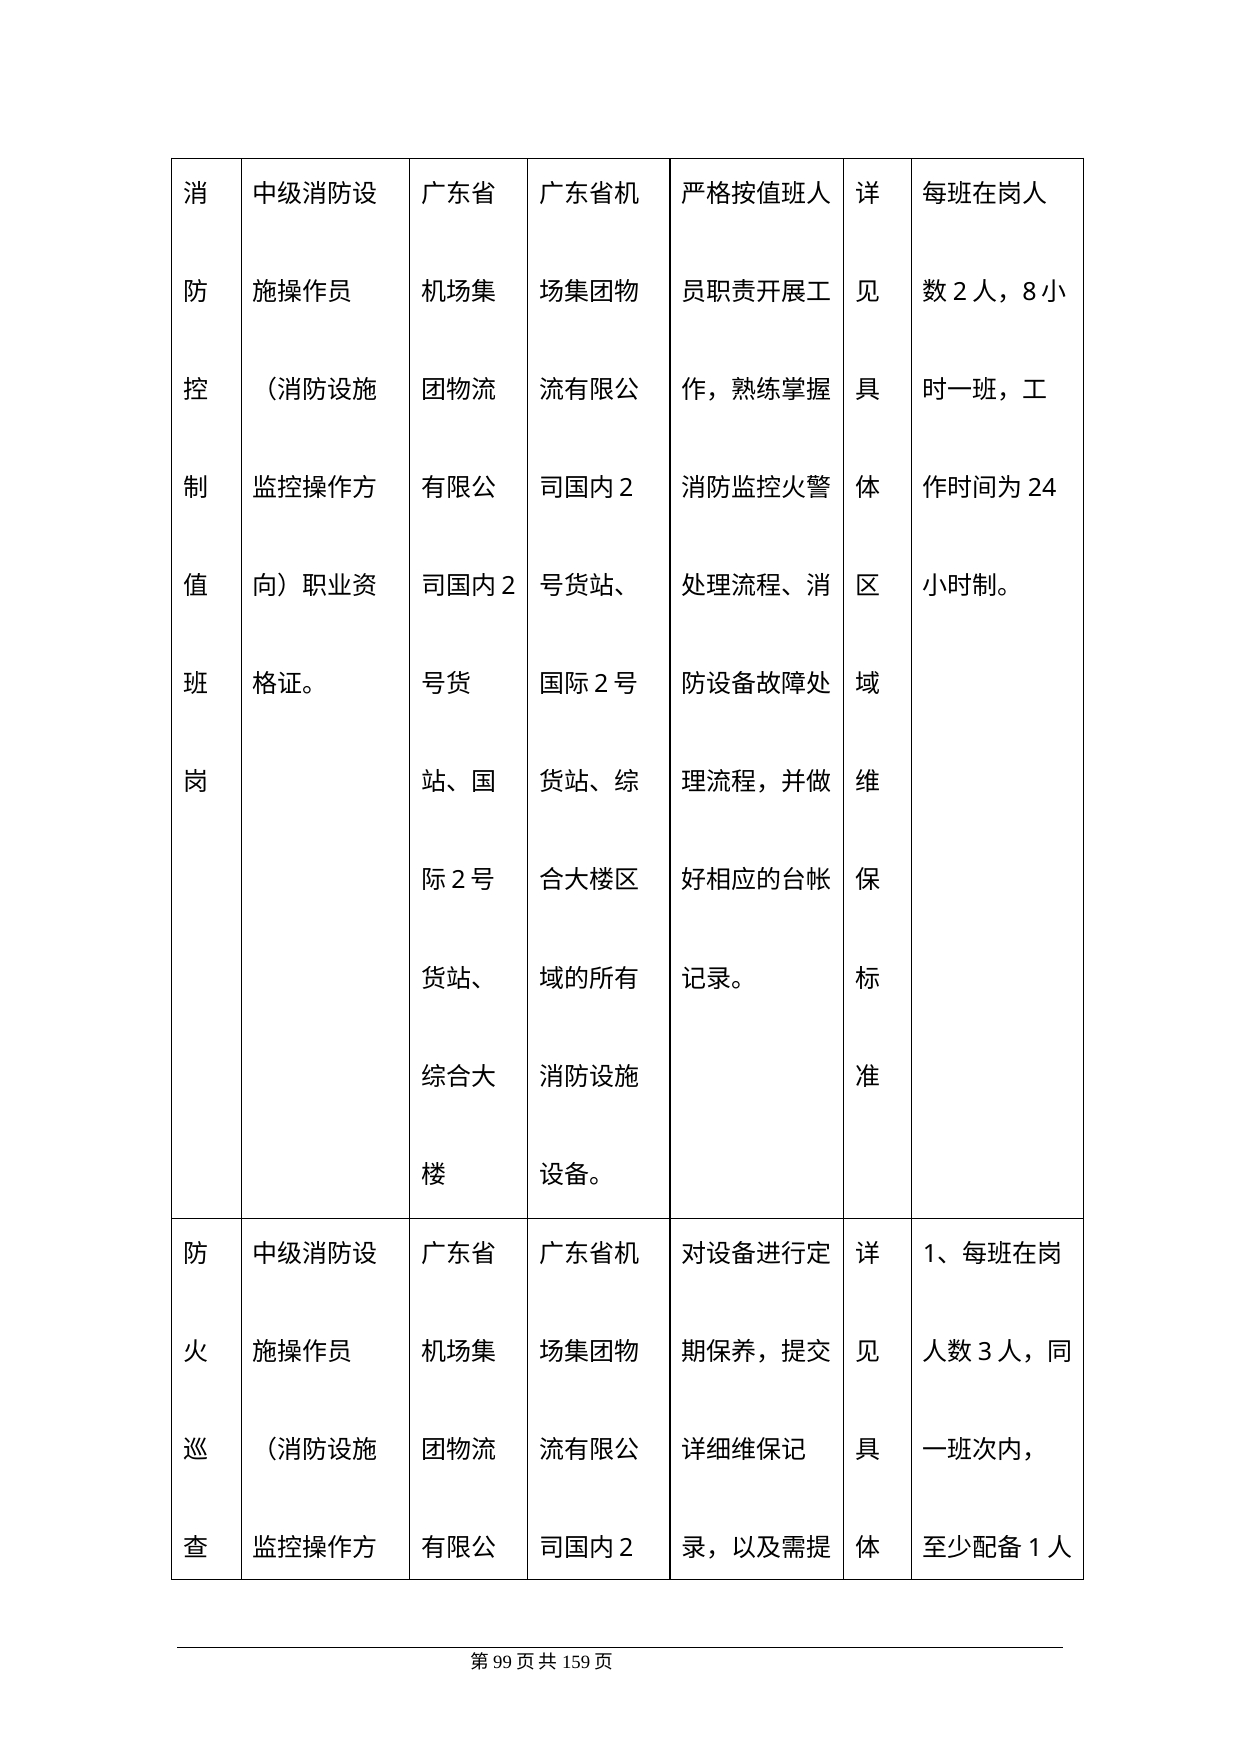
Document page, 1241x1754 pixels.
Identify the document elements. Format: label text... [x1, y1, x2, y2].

table_cell 消防控制值班岗 [172, 159, 241, 1218]
table_cell 广东省机场集团物流有限公司国内2号货站、国际2号货站、综合大楼区域的所有消防设施设备。 [528, 159, 669, 1218]
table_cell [410, 1219, 527, 1578]
table_cell 严格按值班人员职责开展工作，熟练掌握消防监控火警处理流程、消防设备故障处理流程，并做好相应的台帐记录。 [671, 159, 843, 1218]
table_cell 防火巡查岗、消防设施设备维保岗 [172, 1219, 241, 1578]
table_cell 中级消防设施操作员（消防设施监控操作方向）职业资格证。 [242, 159, 409, 1218]
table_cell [528, 1219, 669, 1578]
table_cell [242, 1219, 409, 1578]
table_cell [912, 1219, 1083, 1578]
table_cell 详见具体区域维保标准 [844, 159, 911, 1218]
table_cell 详见具体区域维保标准 [844, 1219, 911, 1578]
table_cell 广东省机场集团物流有限公司国内2号货站、国际2号货站、综合大楼 [410, 159, 527, 1218]
table_cell 每班在岗人数2人，8小时一班，工作时间为24小时制。 [912, 159, 1083, 1218]
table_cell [671, 1219, 843, 1578]
